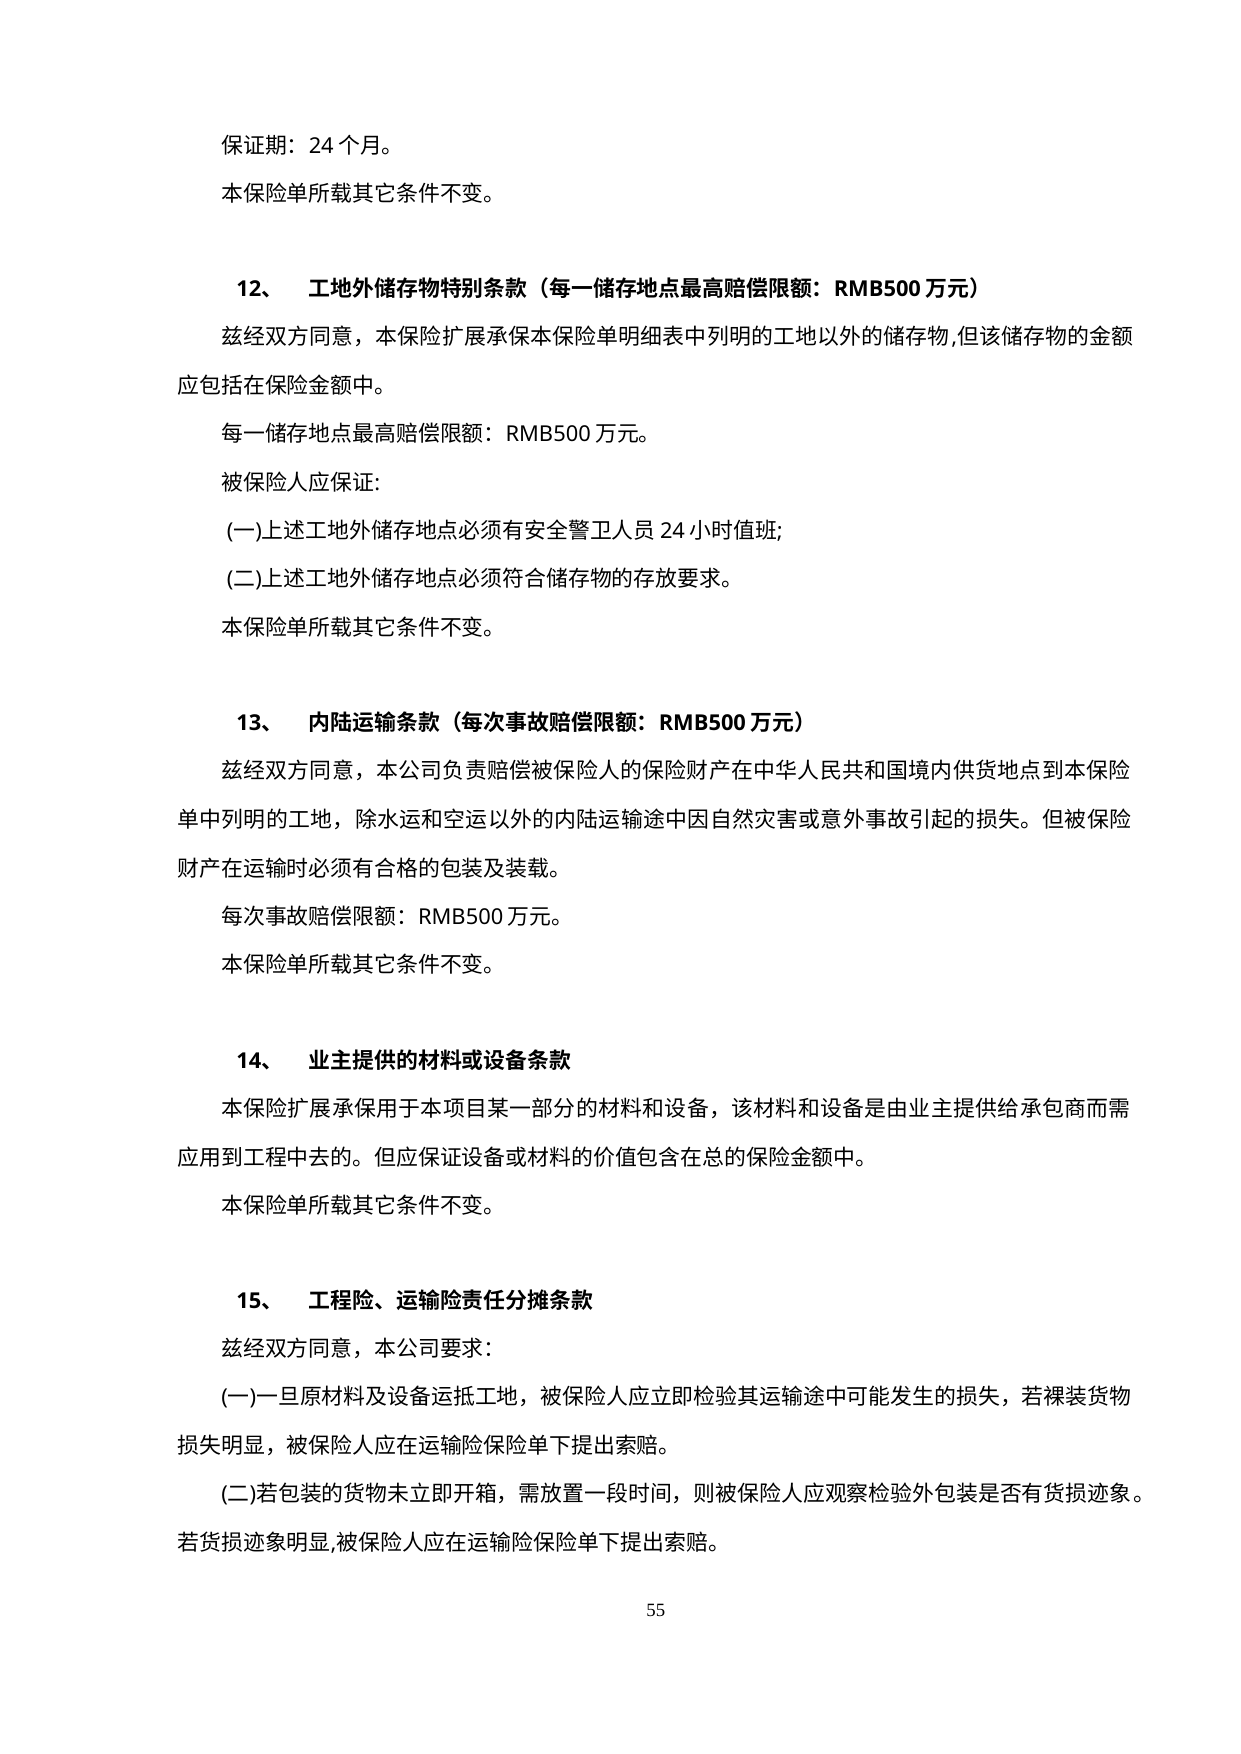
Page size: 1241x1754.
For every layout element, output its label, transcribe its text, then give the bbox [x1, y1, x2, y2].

text 本保险单所载其它条件不变。 [177, 947, 1134, 979]
text 每次事故赔偿限额：RMB500万元。 [177, 899, 1134, 931]
text 本保险扩展承保用于本项目某一部分的材料和设备，该材料和设备是由业主提供给承包商而需应用到工程中去的。但应保证设备或材料的价值包含在总的保险金额中。 [177, 1090, 1134, 1172]
list 工程险、运输险责任分摊条款 [236, 1283, 1134, 1315]
text (二)上述工地外储存地点必须符合储存物的存放要求。 [177, 561, 1134, 594]
text (二)若包装的货物未立即开箱，需放置一段时间，则被保险人应观察检验外包装是否有货损迹象。若货损迹象明显,被保险人应在运输险保险单下提出索赔。 [177, 1476, 1134, 1557]
list 工地外储存物特别条款（每一储存地点最高赔偿限额：RMB500万元） [236, 271, 1134, 303]
text (一)一旦原材料及设备运抵工地，被保险人应立即检验其运输途中可能发生的损失，若裸装货物损失明显，被保险人应在运输险保险单下提出索赔。 [177, 1379, 1134, 1460]
list 内陆运输条款（每次事故赔偿限额：RMB500万元） [236, 705, 1134, 737]
list 业主提供的材料或设备条款 [236, 1043, 1134, 1074]
text 兹经双方同意，本公司要求： [177, 1331, 1134, 1363]
text 被保险人应保证: [177, 464, 1134, 497]
text (一)上述工地外储存地点必须有安全警卫人员24小时值班; [177, 513, 1134, 545]
text 兹经双方同意，本保险扩展承保本保险单明细表中列明的工地以外的储存物,但该储存物的金额应包括在保险金额中。 [177, 319, 1134, 400]
text 本保险单所载其它条件不变。 [177, 609, 1134, 642]
text 兹经双方同意，本公司负责赔偿被保险人的保险财产在中华人民共和国境内供货地点到本保险单中列明的工地，除水运和空运以外的内陆运输途中因自然灾害或意外事故引起的损失。但被保险财产在运输时必须有合格的包装及装载。 [177, 753, 1134, 883]
text 每一储存地点最高赔偿限额：RMB500万元。 [177, 416, 1134, 449]
text 保证期：24个月。 [177, 127, 1134, 160]
text 本保险单所载其它条件不变。 [177, 176, 1134, 208]
text 本保险单所载其它条件不变。 [177, 1187, 1134, 1220]
